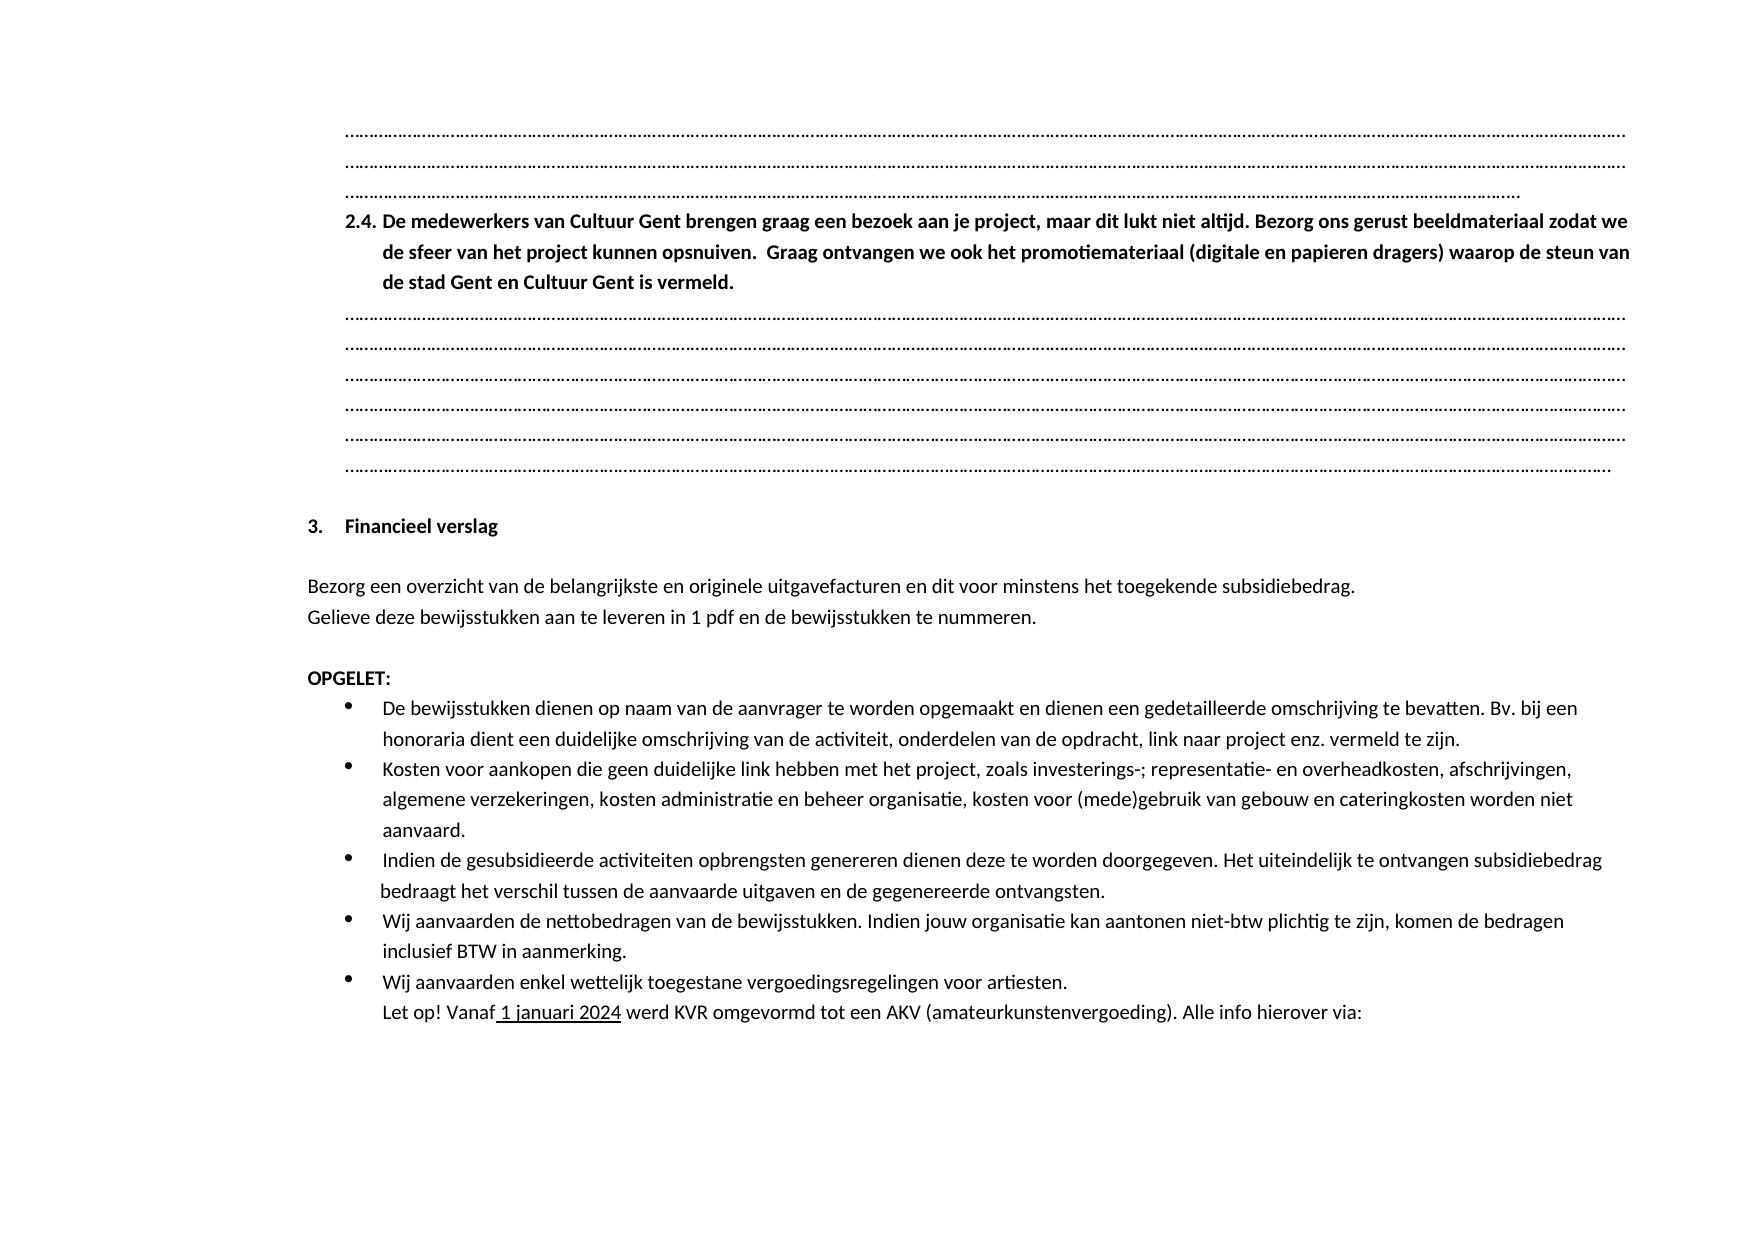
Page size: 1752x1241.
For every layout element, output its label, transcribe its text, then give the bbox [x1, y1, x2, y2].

text OPGELET: [307, 665, 1634, 690]
list Indien de gesubsidieerde activiteiten opbrengsten genereren dienen deze te worden doorgegeven. Het uiteindelijk te ontvangen subsidiebedrag [345, 847, 1634, 873]
text Gelieve deze bewijsstukken aan te leveren in 1 pdf en de bewijsstukken te nummeren. [307, 604, 1634, 629]
list Wij aanvaarden enkel wettelijk toegestane vergoedingsregelingen voor artiesten. Let op! Vanaf 1 januari 2024 werd KVR omgevormd tot een AKV (amateurkunstenvergoeding). Alle info hierover via: [345, 969, 1634, 1025]
text bedraagt het verschil tussen de aanvaarde uitgaven en de gegenereerde ontvangsten. [307, 878, 1634, 903]
list De bewijsstukken dienen op naam van de aanvrager te worden opgemaakt en dienen een gedetailleerde omschrijving te bevatten. Bv. bij een honoraria dient een duidelijke omschrijving van de activiteit, onderdelen van de opdracht, link naar project enz. vermeld te zijn. [345, 695, 1634, 751]
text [345, 117, 1634, 204]
text Bezorg een overzicht van de belangrijkste en originele uitgavefacturen en dit voor minstens het toegekende subsidiebedrag. [307, 574, 1634, 599]
list De medewerkers van Cultuur Gent brengen graag een bezoek aan je project, maar dit lukt niet altijd. Bezorg ons gerust beeldmateriaal zodat we de sfeer van het project kunnen opsnuiven. Graag ontvangen we ook het promotiemateriaal (digitale en papieren dragers) waarop de steun van de stad Gent en Cultuur Gent is vermeld. [345, 209, 1634, 295]
list Kosten voor aankopen die geen duidelijke link hebben met het project, zoals investerings-; representatie- en overheadkosten, afschrijvingen, algemene verzekeringen, kosten administratie en beheer organisatie, kosten voor (mede)gebruik van gebouw en cateringkosten worden niet aanvaard. [345, 756, 1634, 842]
text …………………………………………………………………………………………………………………………………………………………………………………………………………………………………………………………………………………………………………………………………………………………………………………………………………………………………………………………………………………………………………………………………………………………………………………………………………………………………………………………………………………………………………………………………………………………………………………………………………………………………………………………………………………………………………………………………………………………………………………………………………………………………………………………………………………………………………………………………………………………………………………………………………………………………………………………………………………………………………………………………………………………………………………………………………………………………………………………………………… [345, 300, 1634, 477]
list Financieel verslag [307, 513, 1634, 538]
list Wij aanvaarden de nettobedragen van de bewijsstukken. Indien jouw organisatie kan aantonen niet-btw plichtig te zijn, komen de bedragen inclusief BTW in aanmerking. [345, 908, 1634, 964]
